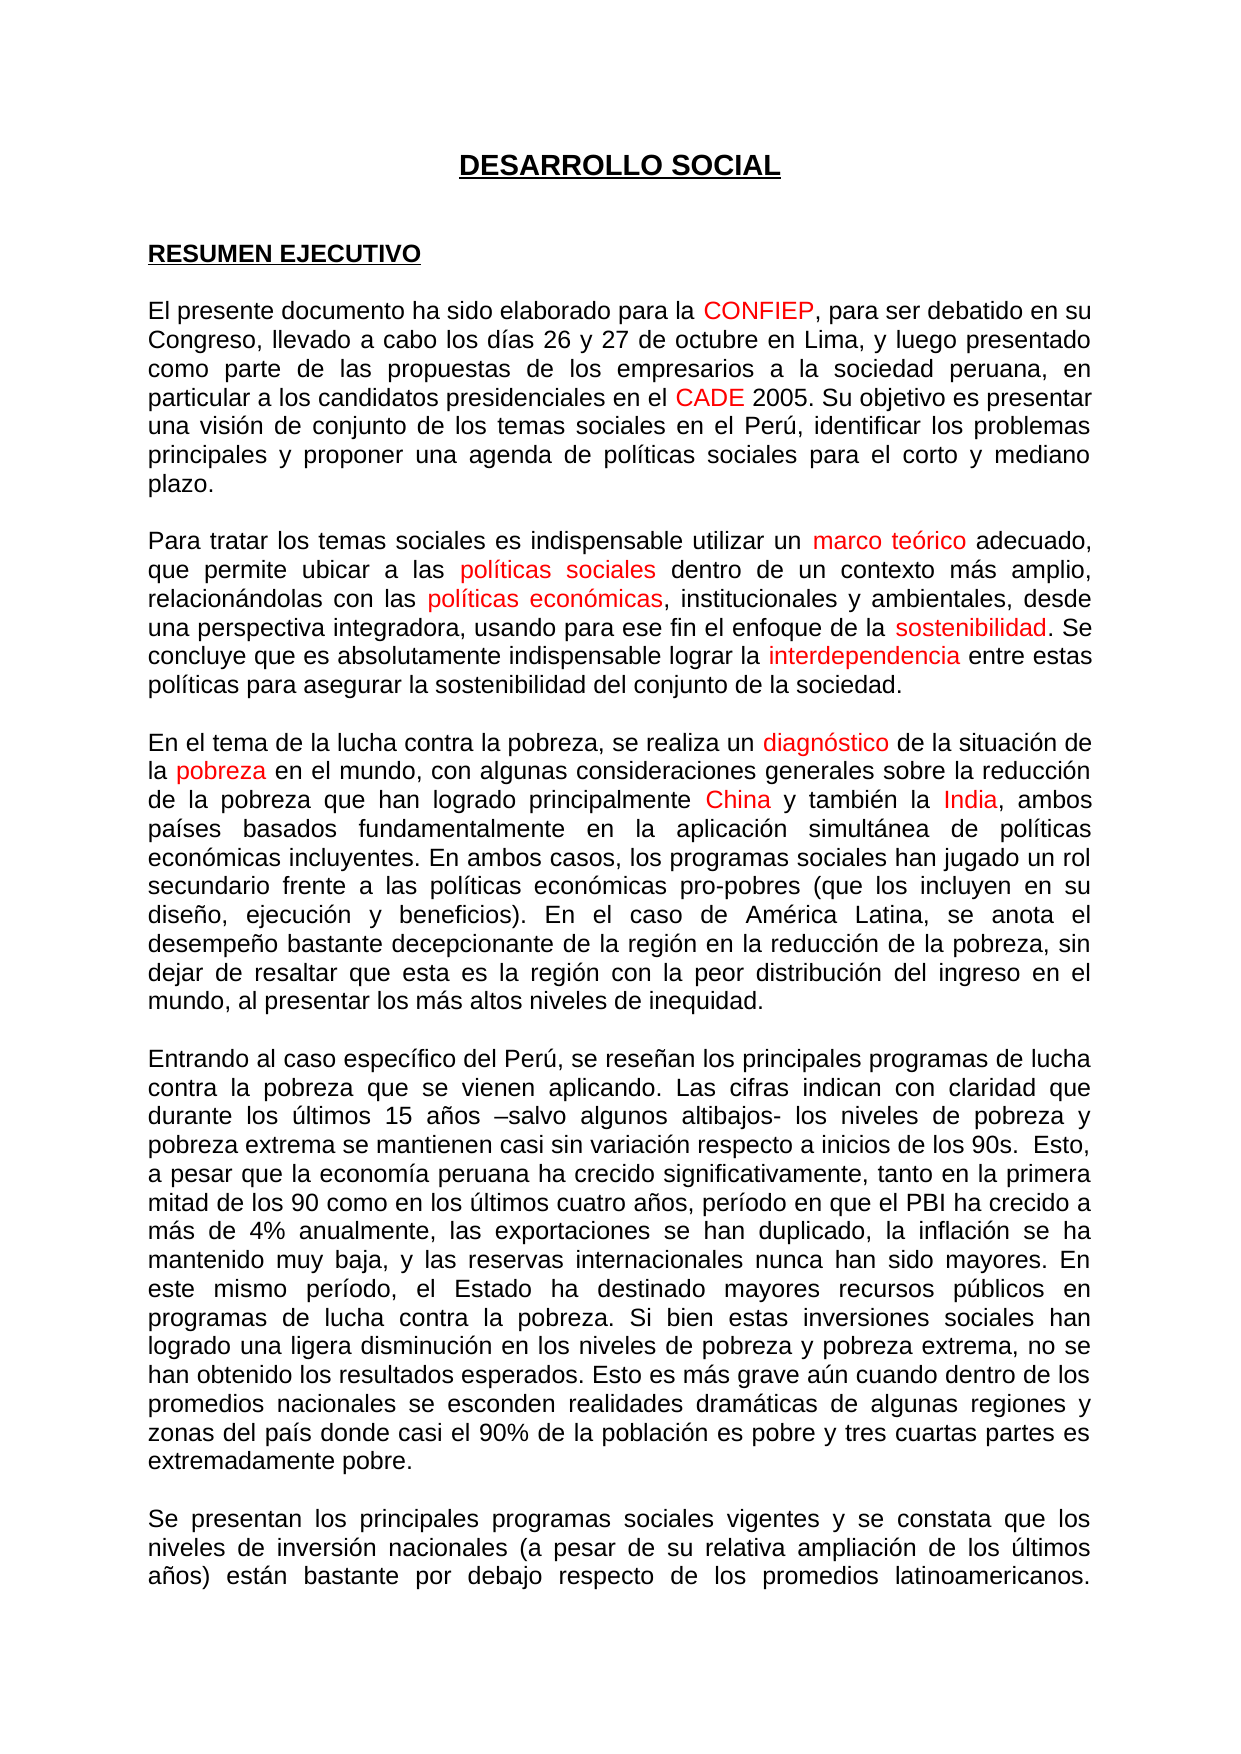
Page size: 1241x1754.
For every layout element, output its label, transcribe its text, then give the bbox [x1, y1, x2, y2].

subtitle RESUMEN EJECUTIVO [148, 239, 1092, 267]
text En el tema de la lucha contra la pobreza, se realiza un diagnóstico de la situación de la pobreza en el mundo, con algunas consideraciones generales sobre la reducción de la pobreza que han logrado principalmente China y también la India, ambos países basados fundamentalmente en la aplicación simultánea de políticas económicas incluyentes. En ambos casos, los programas sociales han jugado un rol secundario frente a las políticas económicas pro-pobres (que los incluyen en su diseño, ejecución y beneficios). En el caso de América Latina, se anota el desempeño bastante decepcionante de la región en la reducción de la pobreza, sin dejar de resaltar que esta es la región con la peor distribución del ingreso en el mundo, al presentar los más altos niveles de inequidad. [148, 727, 1092, 1015]
text Entrando al caso específico del Perú, se reseñan los principales programas de lucha contra la pobreza que se vienen aplicando. Las cifras indican con claridad que durante los últimos 15 años –salvo algunos altibajos- los niveles de pobreza y pobreza extrema se mantienen casi sin variación respecto a inicios de los 90s. Esto, a pesar que la economía peruana ha crecido significativamente, tanto en la primera mitad de los 90 como en los últimos cuatro años, período en que el PBI ha crecido a más de 4% anualmente, las exportaciones se han duplicado, la inflación se ha mantenido muy baja, y las reservas internacionales nunca han sido mayores. En este mismo período, el Estado ha destinado mayores recursos públicos en programas de lucha contra la pobreza. Si bien estas inversiones sociales han logrado una ligera disminución en los niveles de pobreza y pobreza extrema, no se han obtenido los resultados esperados. Esto es más grave aún cuando dentro de los promedios nacionales se esconden realidades dramáticas de algunas regiones y zonas del país donde casi el 90% de la población es pobre y tres cuartas partes es extremadamente pobre. [148, 1044, 1092, 1475]
text Para tratar los temas sociales es indispensable utilizar un marco teórico adecuado, que permite ubicar a las políticas sociales dentro de un contexto más amplio, relacionándolas con las políticas económicas, institucionales y ambientales, desde una perspectiva integradora, usando para ese fin el enfoque de la sostenibilidad. Se concluye que es absolutamente indispensable lograr la interdependencia entre estas políticas para asegurar la sostenibilidad del conjunto de la sociedad. [148, 526, 1092, 699]
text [148, 1504, 1092, 1590]
subtitle DESARROLLO SOCIAL [148, 148, 1092, 181]
text El presente documento ha sido elaborado para la CONFIEP, para ser debatido en su Congreso, llevado a cabo los días 26 y 27 de octubre en Lima, y luego presentado como parte de las propuestas de los empresarios a la sociedad peruana, en particular a los candidatos presidenciales en el CADE 2005. Su objetivo es presentar una visión de conjunto de los temas sociales en el Perú, identificar los problemas principales y proponer una agenda de políticas sociales para el corto y mediano plazo. [148, 296, 1092, 497]
